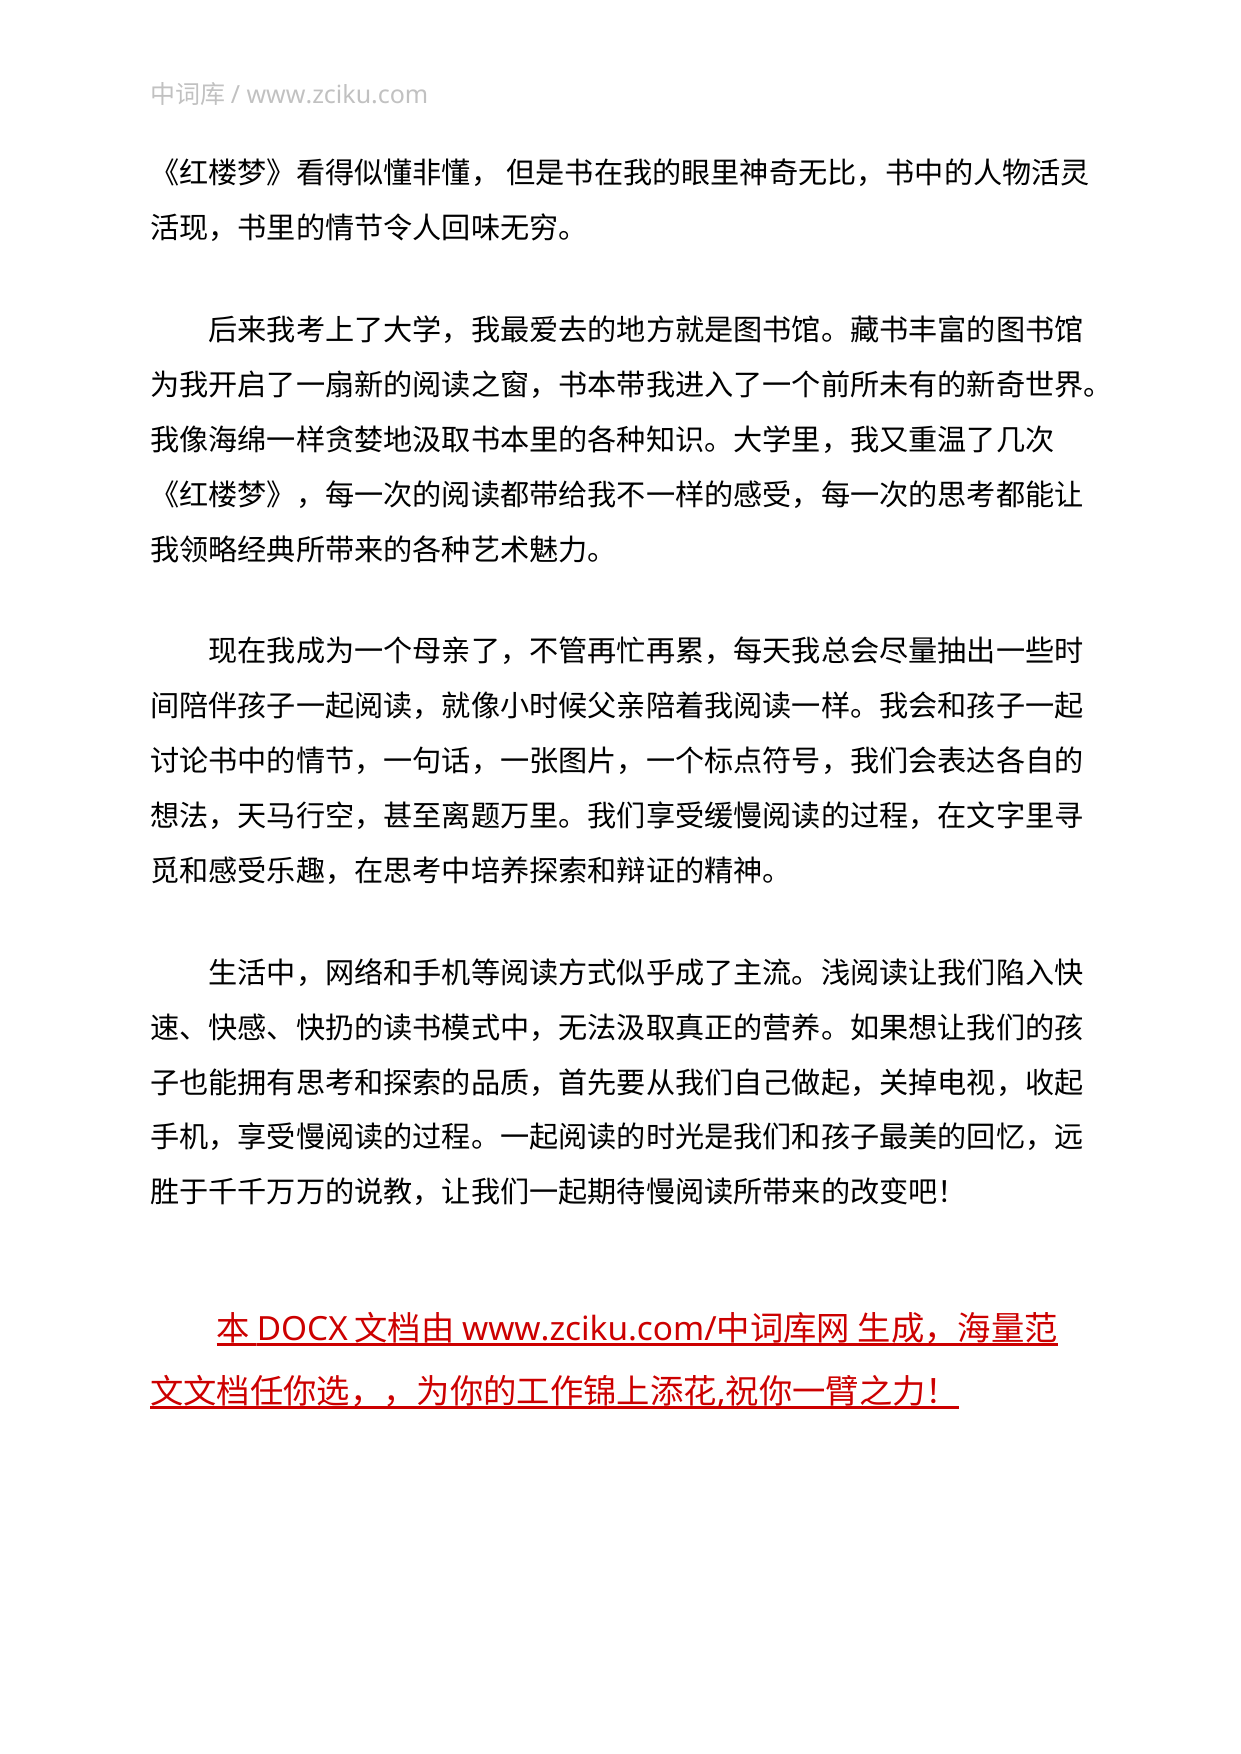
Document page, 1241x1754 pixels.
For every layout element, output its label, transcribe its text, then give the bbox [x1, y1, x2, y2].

text 后来我考上了大学，我最爱去的地方就是图书馆。藏书丰富的图书馆为我开启了一扇新的阅读之窗，书本带我进入了一个前所未有的新奇世界。我像海绵一样贪婪地汲取书本里的各种知识。大学里，我又重温了几次《红楼梦》，每一次的阅读都带给我不一样的感受，每一次的思考都能让我领略经典所带来的各种艺术魅力。 [150, 307, 1090, 568]
text 生活中，网络和手机等阅读方式似乎成了主流。浅阅读让我们陷入快速、快感、快扔的读书模式中，无法汲取真正的营养。如果想让我们的孩子也能拥有思考和探索的品质，首先要从我们自己做起，关掉电视，收起手机，享受慢阅读的过程。一起阅读的时光是我们和孩子最美的回忆，远胜于千千万万的说教，让我们一起期待慢阅读所带来的改变吧！ [150, 949, 1090, 1211]
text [150, 150, 1090, 247]
text 现在我成为一个母亲了，不管再忙再累，每天我总会尽量抽出一些时间陪伴孩子一起阅读，就像小时候父亲陪着我阅读一样。我会和孩子一起讨论书中的情节，一句话，一张图片，一个标点符号，我们会表达各自的想法，天马行空，甚至离题万里。我们享受缓慢阅读的过程，在文字里寻觅和感受乐趣，在思考中培养探索和辩证的精神。 [150, 628, 1090, 890]
text 本DOCX文档由 www.zciku.com/中词库网 生成，海量范文文档任你选，，为你的工作锦上添花,祝你一臂之力！ [150, 1302, 1090, 1413]
